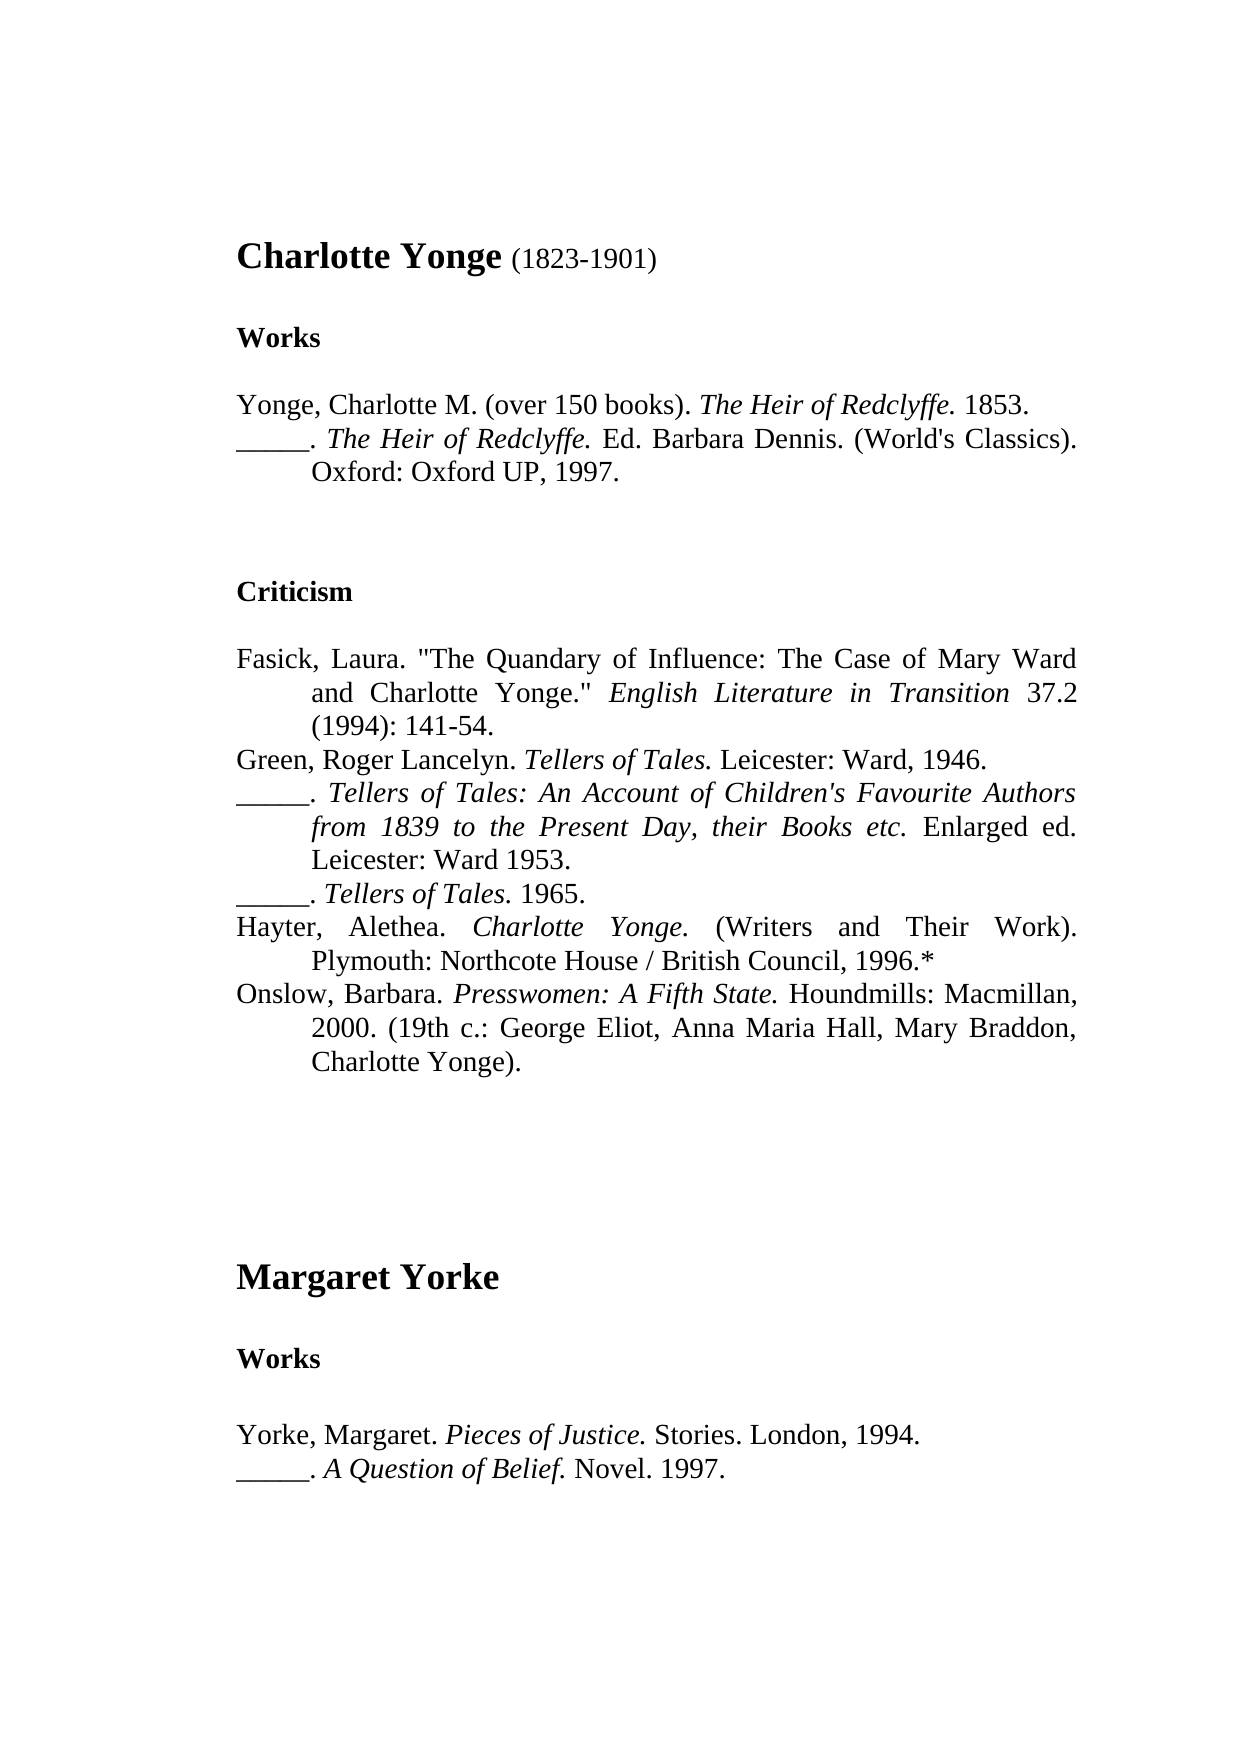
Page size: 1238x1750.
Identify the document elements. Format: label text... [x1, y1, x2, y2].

text Yonge, Charlotte M. (over 150 books). The Heir of Redclyffe. 1853. [236, 387, 1078, 421]
text _____. Tellers of Tales. 1965. [236, 876, 1078, 909]
text Works [236, 1341, 1078, 1374]
text Green, Roger Lancelyn. Tellers of Tales. Leicester: Ward, 1946. [236, 742, 1077, 775]
text Yorke, Margaret. Pieces of Justice. Stories. London, 1994. [236, 1417, 1078, 1451]
text _____. Tellers of Tales: An Account of Children's Favourite Authors from 1839 to the Present Day, their Books etc. Enlarged ed. Leicester: Ward 1953. [236, 775, 1077, 876]
text Charlotte Yonge (1823-1901) [236, 234, 1078, 277]
text _____. The Heir of Redclyffe. Ed. Barbara Dennis. (World's Classics). Oxford: Oxford UP, 1997. [236, 421, 1078, 488]
text _____. A Question of Belief. Novel. 1997. [236, 1451, 1078, 1484]
text Fasick, Laura. "The Quandary of Influence: The Case of Mary Ward and Charlotte Yonge." English Literature in Transition 37.2 (1994): 141-54. [236, 641, 1078, 742]
text Hayter, Alethea. Charlotte Yonge. (Writers and Their Work). Plymouth: Northcote House / British Council, 1996.* [236, 909, 1078, 977]
text Margaret Yorke [236, 1254, 1078, 1298]
text Works [236, 320, 1078, 354]
text Onslow, Barbara. Presswomen: A Fifth State. Houndmills: Macmillan, 2000. (19th c.: George Eliot, Anna Maria Hall, Mary Braddon, Charlotte Yonge). [236, 977, 1078, 1077]
text Criticism [236, 574, 1078, 608]
